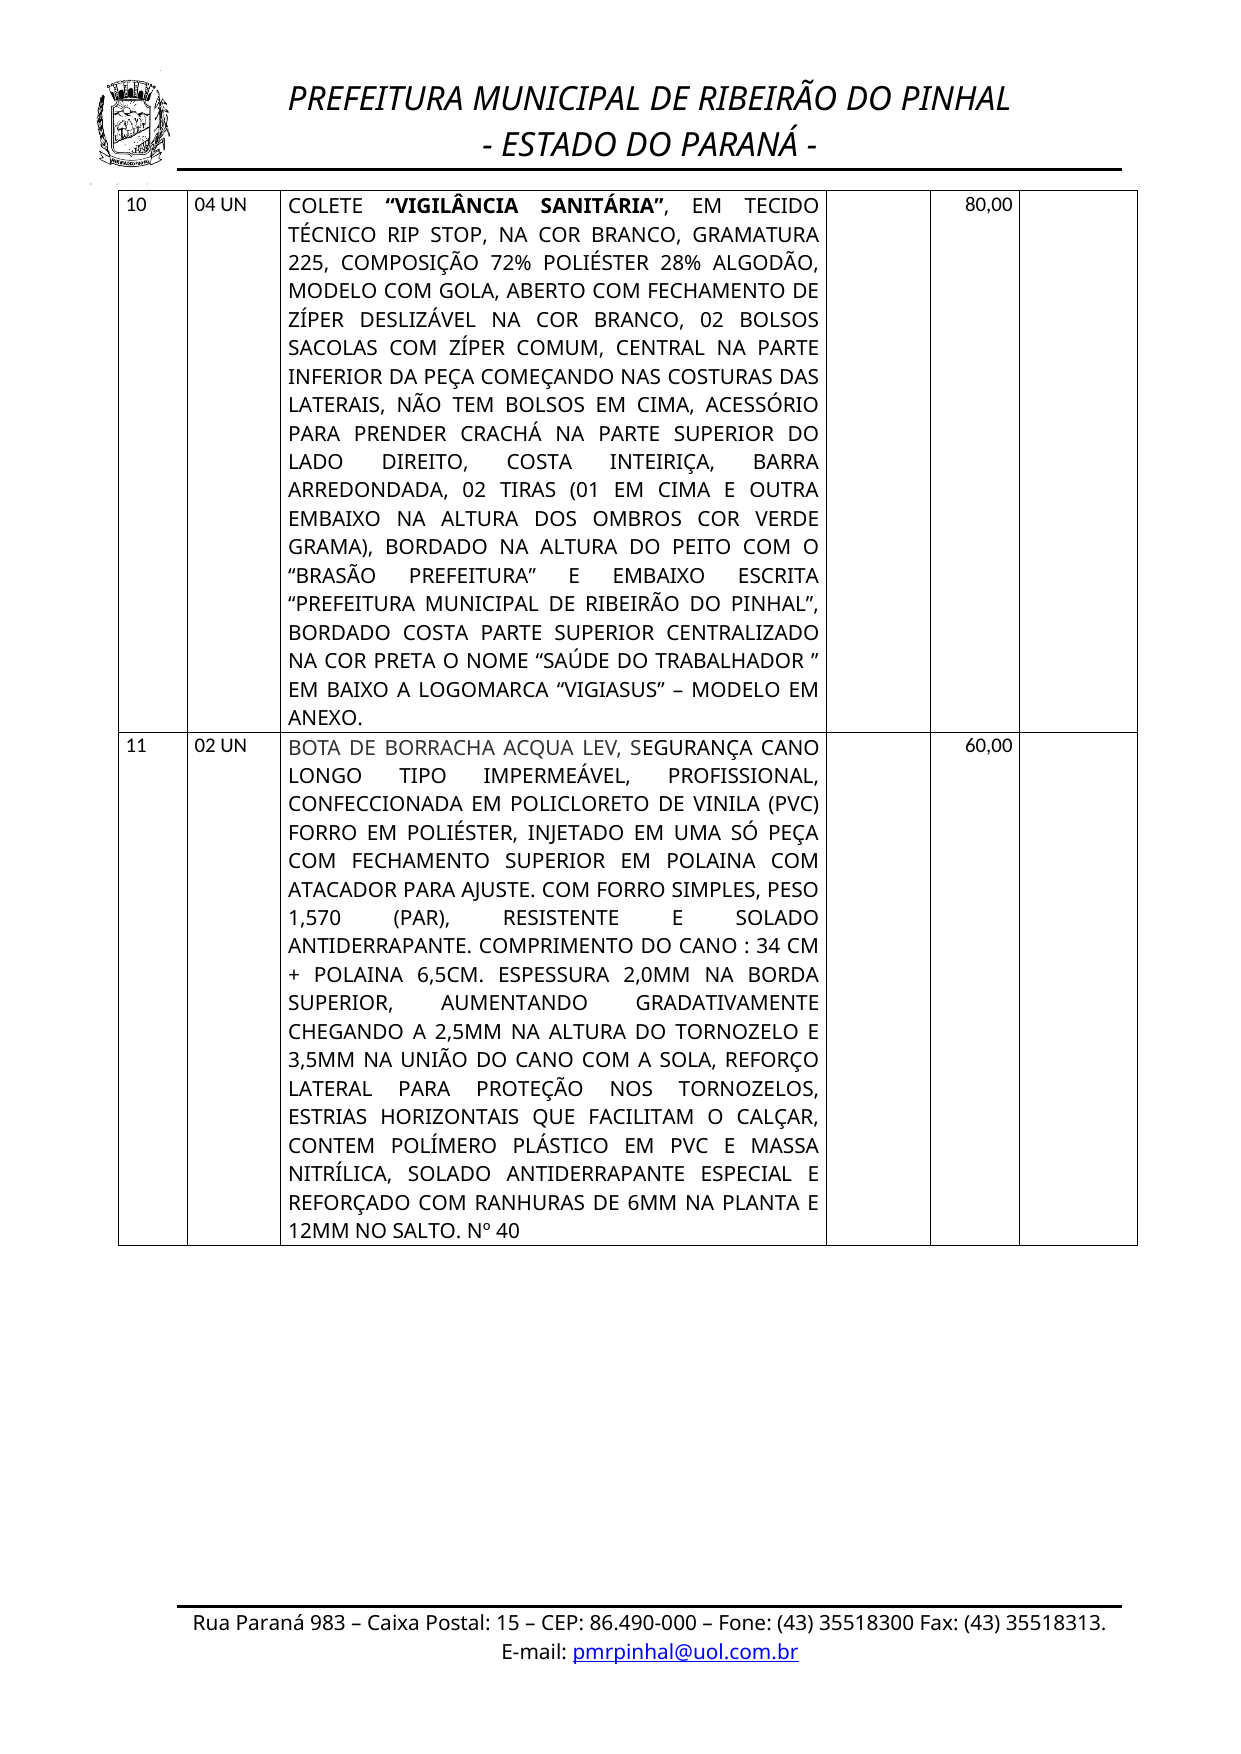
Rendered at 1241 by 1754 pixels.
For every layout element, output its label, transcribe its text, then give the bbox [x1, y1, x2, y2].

table_cell 80,00 [931, 191, 1019, 732]
table_cell [1020, 191, 1137, 732]
table_cell 10 [119, 191, 187, 732]
table_cell [827, 733, 930, 1244]
picture [83, 65, 186, 185]
table_cell BOTA DE BORRACHA ACQUA LEV, SEGURANÇA CANO LONGO TIPO IMPERMEÁVEL, PROFISSIONAL, CONFECCIONADA EM POLICLORETO DE VINILA (PVC) FORRO EM POLIÉSTER, INJETADO EM UMA SÓ PEÇA COM FECHAMENTO SUPERIOR EM POLAINA COM ATACADOR PARA AJUSTE. COM FORRO SIMPLES, PESO 1,570 (PAR), RESISTENTE E SOLADO ANTIDERRAPANTE. COMPRIMENTO DO CANO : 34 CM + POLAINA 6,5CM. ESPESSURA 2,0MM NA BORDA SUPERIOR, AUMENTANDO GRADATIVAMENTE CHEGANDO A 2,5MM NA ALTURA DO TORNOZELO E 3,5MM NA UNIÃO DO CANO COM A SOLA, REFORÇO LATERAL PARA PROTEÇÃO NOS TORNOZELOS, ESTRIAS HORIZONTAIS QUE FACILITAM O CALÇAR, CONTEM POLÍMERO PLÁSTICO EM PVC E MASSA NITRÍLICA, SOLADO ANTIDERRAPANTE ESPECIAL E REFORÇADO COM RANHURAS DE 6MM NA PLANTA E 12MM NO SALTO. Nº 40 [281, 733, 826, 1244]
table_cell 02 UN [188, 733, 280, 1244]
table_cell 60,00 [931, 733, 1019, 1244]
table_cell 04 UN [188, 191, 280, 732]
table_cell [827, 191, 930, 732]
table_cell [1020, 733, 1137, 1244]
table_cell COLETE “VIGILÂNCIA SANITÁRIA”, EM TECIDO TÉCNICO RIP STOP, NA COR BRANCO, GRAMATURA 225, COMPOSIÇÃO 72% POLIÉSTER 28% ALGODÃO, MODELO COM GOLA, ABERTO COM FECHAMENTO DE ZÍPER DESLIZÁVEL NA COR BRANCO, 02 BOLSOS SACOLAS COM ZÍPER COMUM, CENTRAL NA PARTE INFERIOR DA PEÇA COMEÇANDO NAS COSTURAS DAS LATERAIS, NÃO TEM BOLSOS EM CIMA, ACESSÓRIO PARA PRENDER CRACHÁ NA PARTE SUPERIOR DO LADO DIREITO, COSTA INTEIRIÇA, BARRA ARREDONDADA, 02 TIRAS (01 EM CIMA E OUTRA EMBAIXO NA ALTURA DOS OMBROS COR VERDE GRAMA), BORDADO NA ALTURA DO PEITO COM O “BRASÃO PREFEITURA” E EMBAIXO ESCRITA “PREFEITURA MUNICIPAL DE RIBEIRÃO DO PINHAL”, BORDADO COSTA PARTE SUPERIOR CENTRALIZADO NA COR PRETA O NOME “SAÚDE DO TRABALHADOR ” EM BAIXO A LOGOMARCA “VIGIASUS” – MODELO EM ANEXO. [281, 191, 826, 732]
table_cell 11 [119, 733, 187, 1244]
